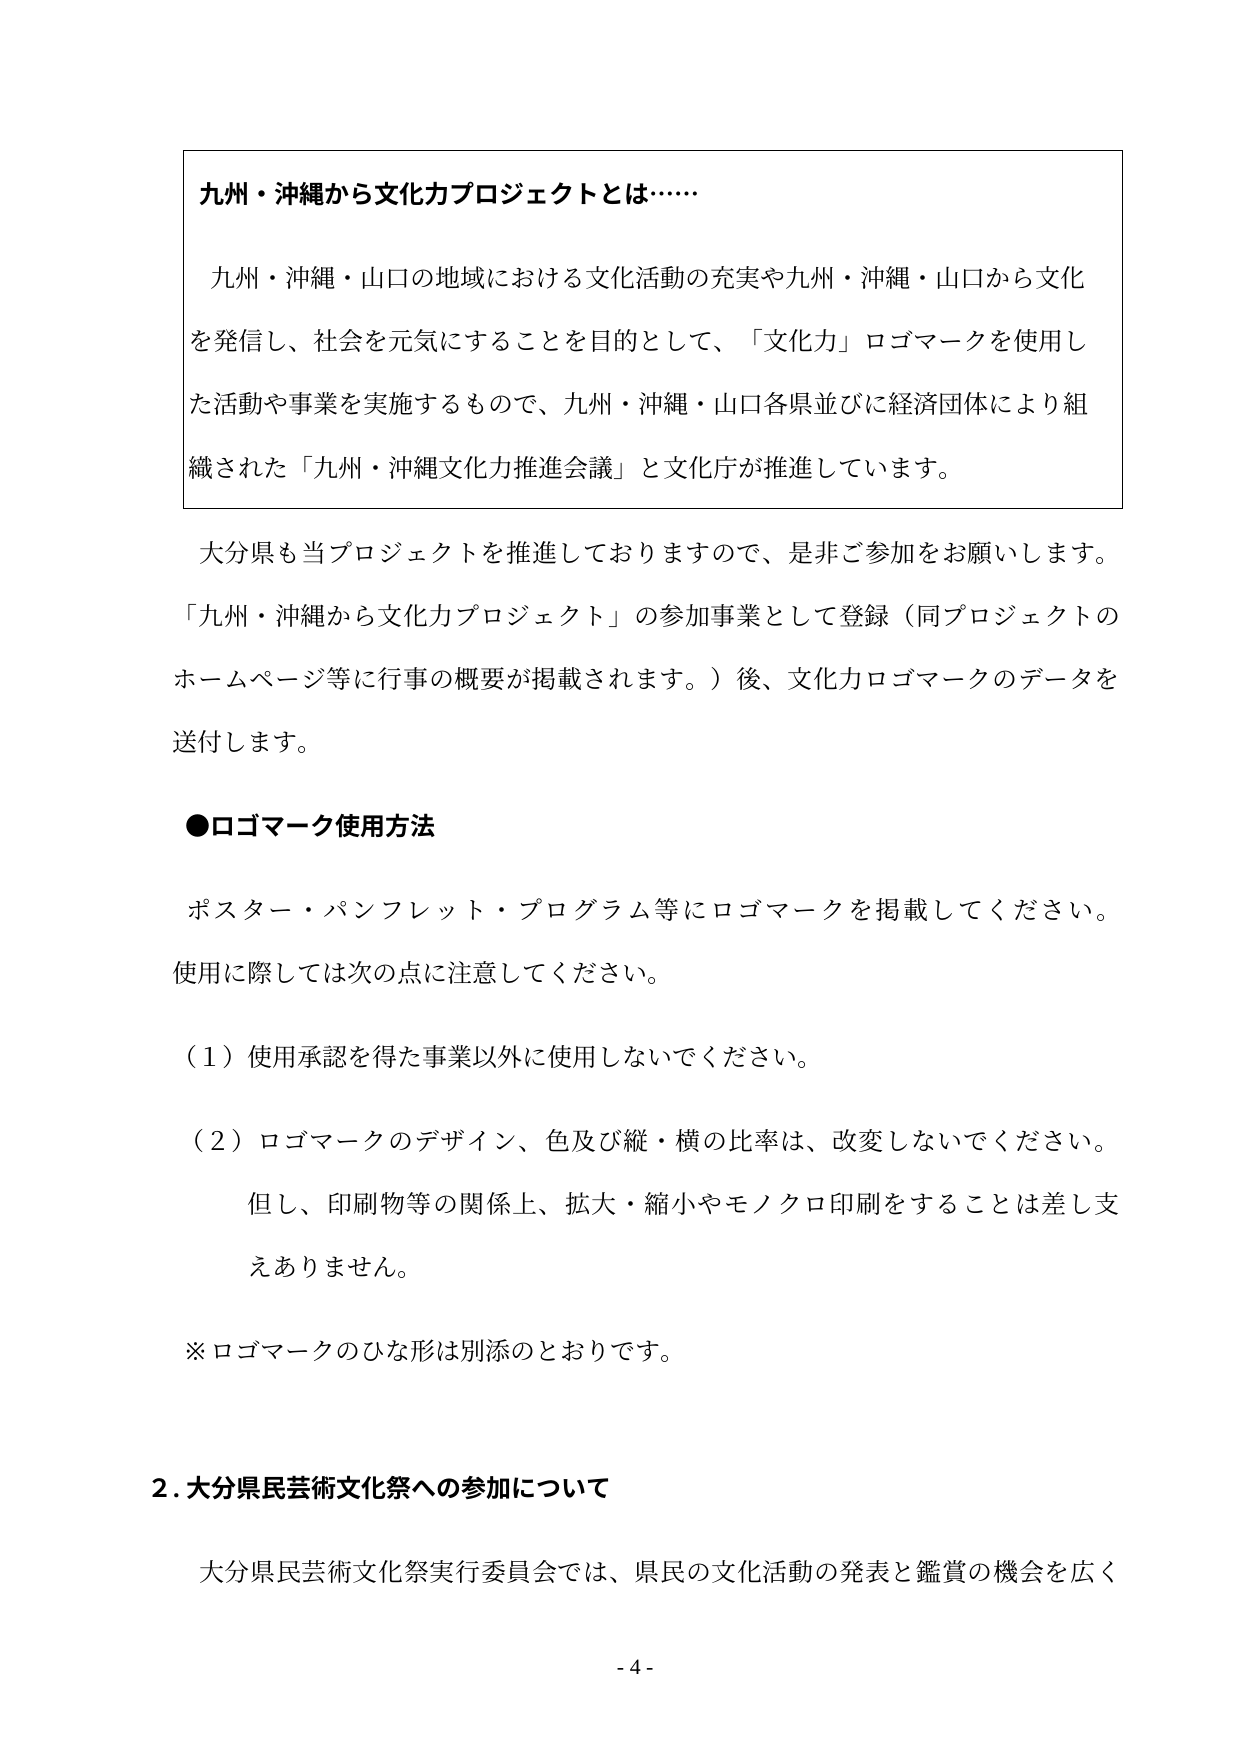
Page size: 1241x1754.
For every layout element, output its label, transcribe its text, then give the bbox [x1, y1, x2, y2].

text （２）ロゴマークのデザイン、色及び縦・横の比率は、改変しないでください。 但し、印刷物等の関係上、拡大・縮小やモノクロ印刷をすることは差し支 えありません。 [148, 1108, 1122, 1297]
text 大分県も当プロジェクトを推進しておりますので、是非ご参加をお願いします。 「九州・沖縄から文化力プロジェクト」の参加事業として登録（同プロジェクトのホームページ等に行事の概要が掲載されます。）後、文化力ロゴマークのデータを送付します。 [148, 520, 1122, 772]
text ※ロゴマークのひな形は別添のとおりです。 [148, 1318, 1122, 1381]
text ●ロゴマーク使用方法 [148, 793, 1122, 856]
text ポスター・パンフレット・プログラム等にロゴマークを掲載してください。 使用に際しては次の点に注意してください。 [148, 877, 1122, 1003]
text （１）使用承認を得た事業以外に使用しないでください。 [148, 1024, 1122, 1087]
text ２. 大分県民芸術文化祭への参加について [148, 1455, 1122, 1518]
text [148, 1539, 1122, 1602]
table_header 九州・沖縄から文化力プロジェクトとは…… 九州・沖縄・山口の地域における文化活動の充実や九州・沖縄・山口から文化 を発信し、社会を元気にすることを目的として、「文化力」ロゴマークを使用し た活動や事業を実施するもので、九州・沖縄・山口各県並びに経済団体により組 織された「九州・沖縄文化力推進会議」と文化庁が推進しています。 [184, 151, 1122, 508]
